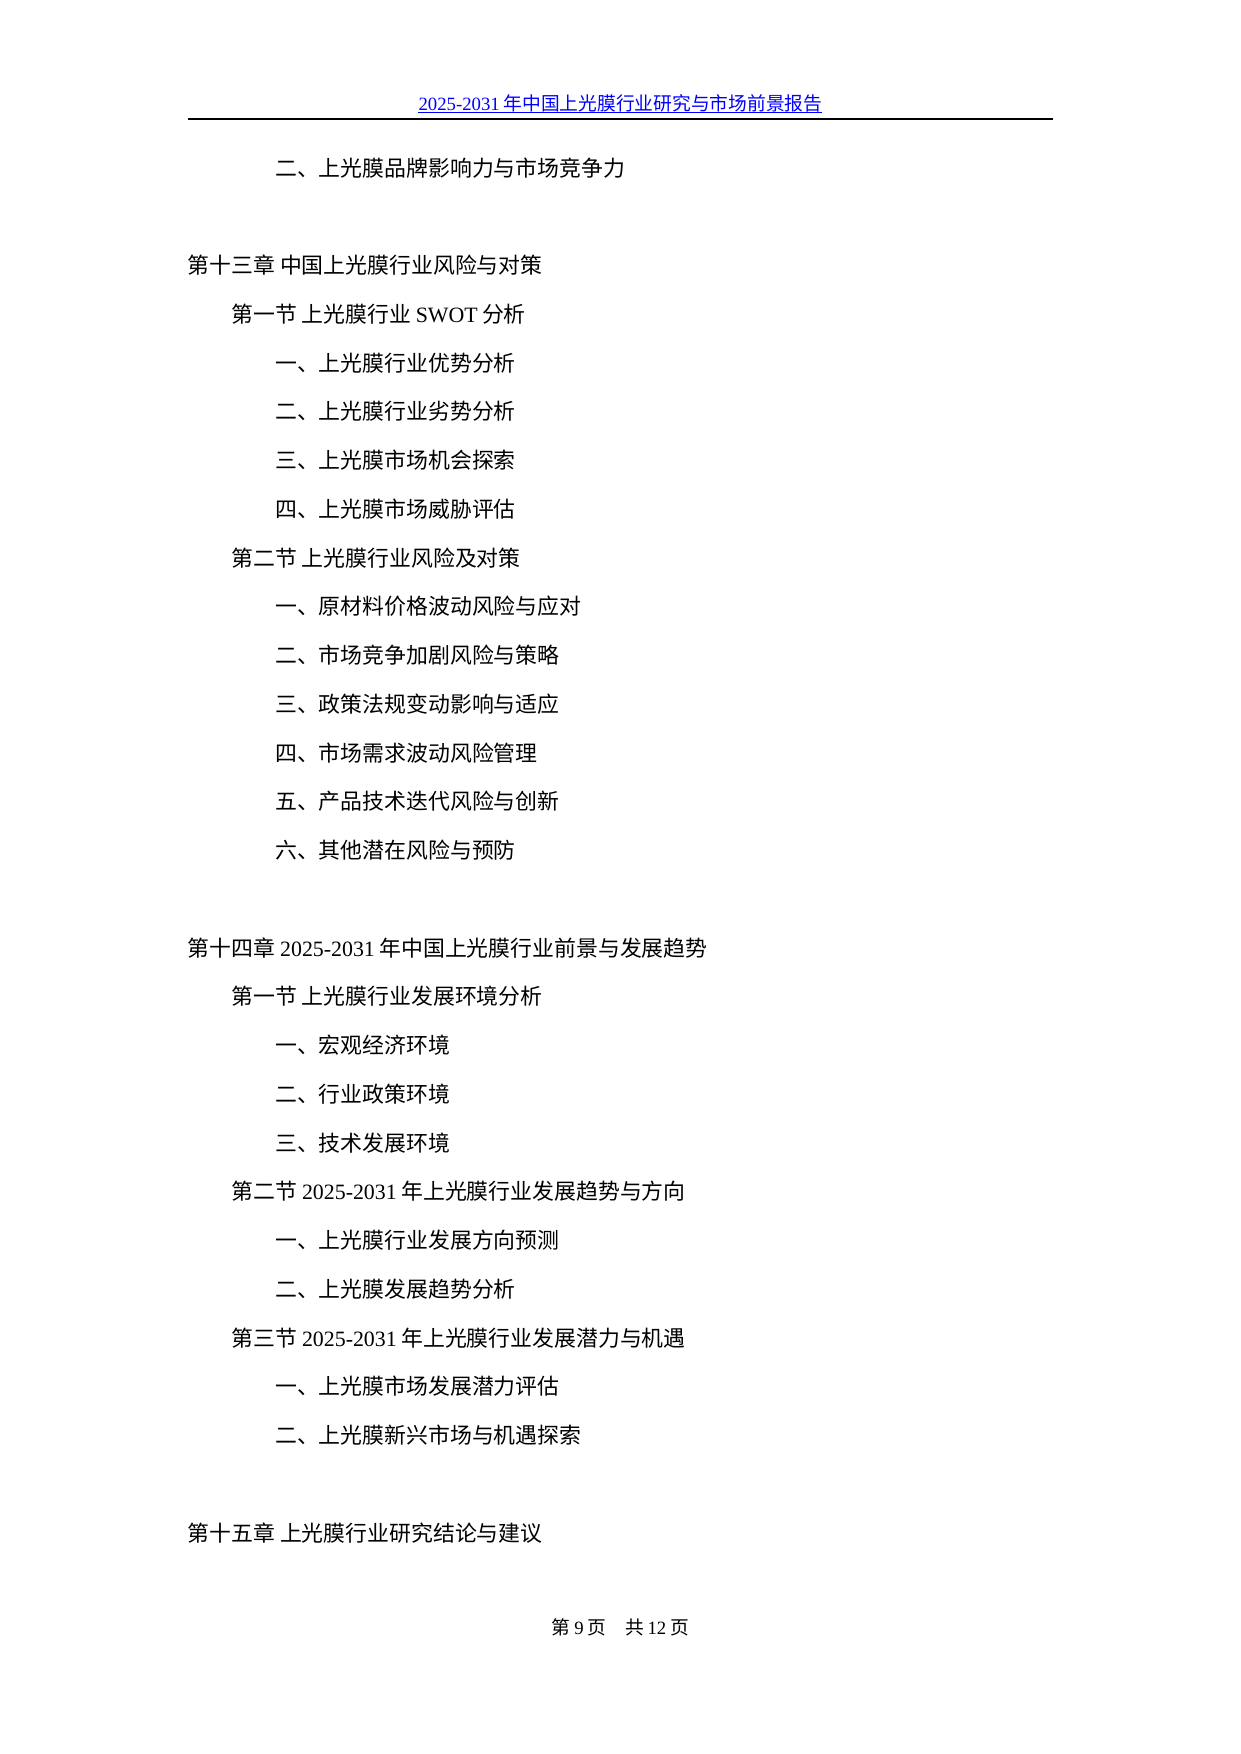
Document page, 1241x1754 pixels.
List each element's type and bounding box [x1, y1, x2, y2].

text [187, 150, 1053, 1548]
